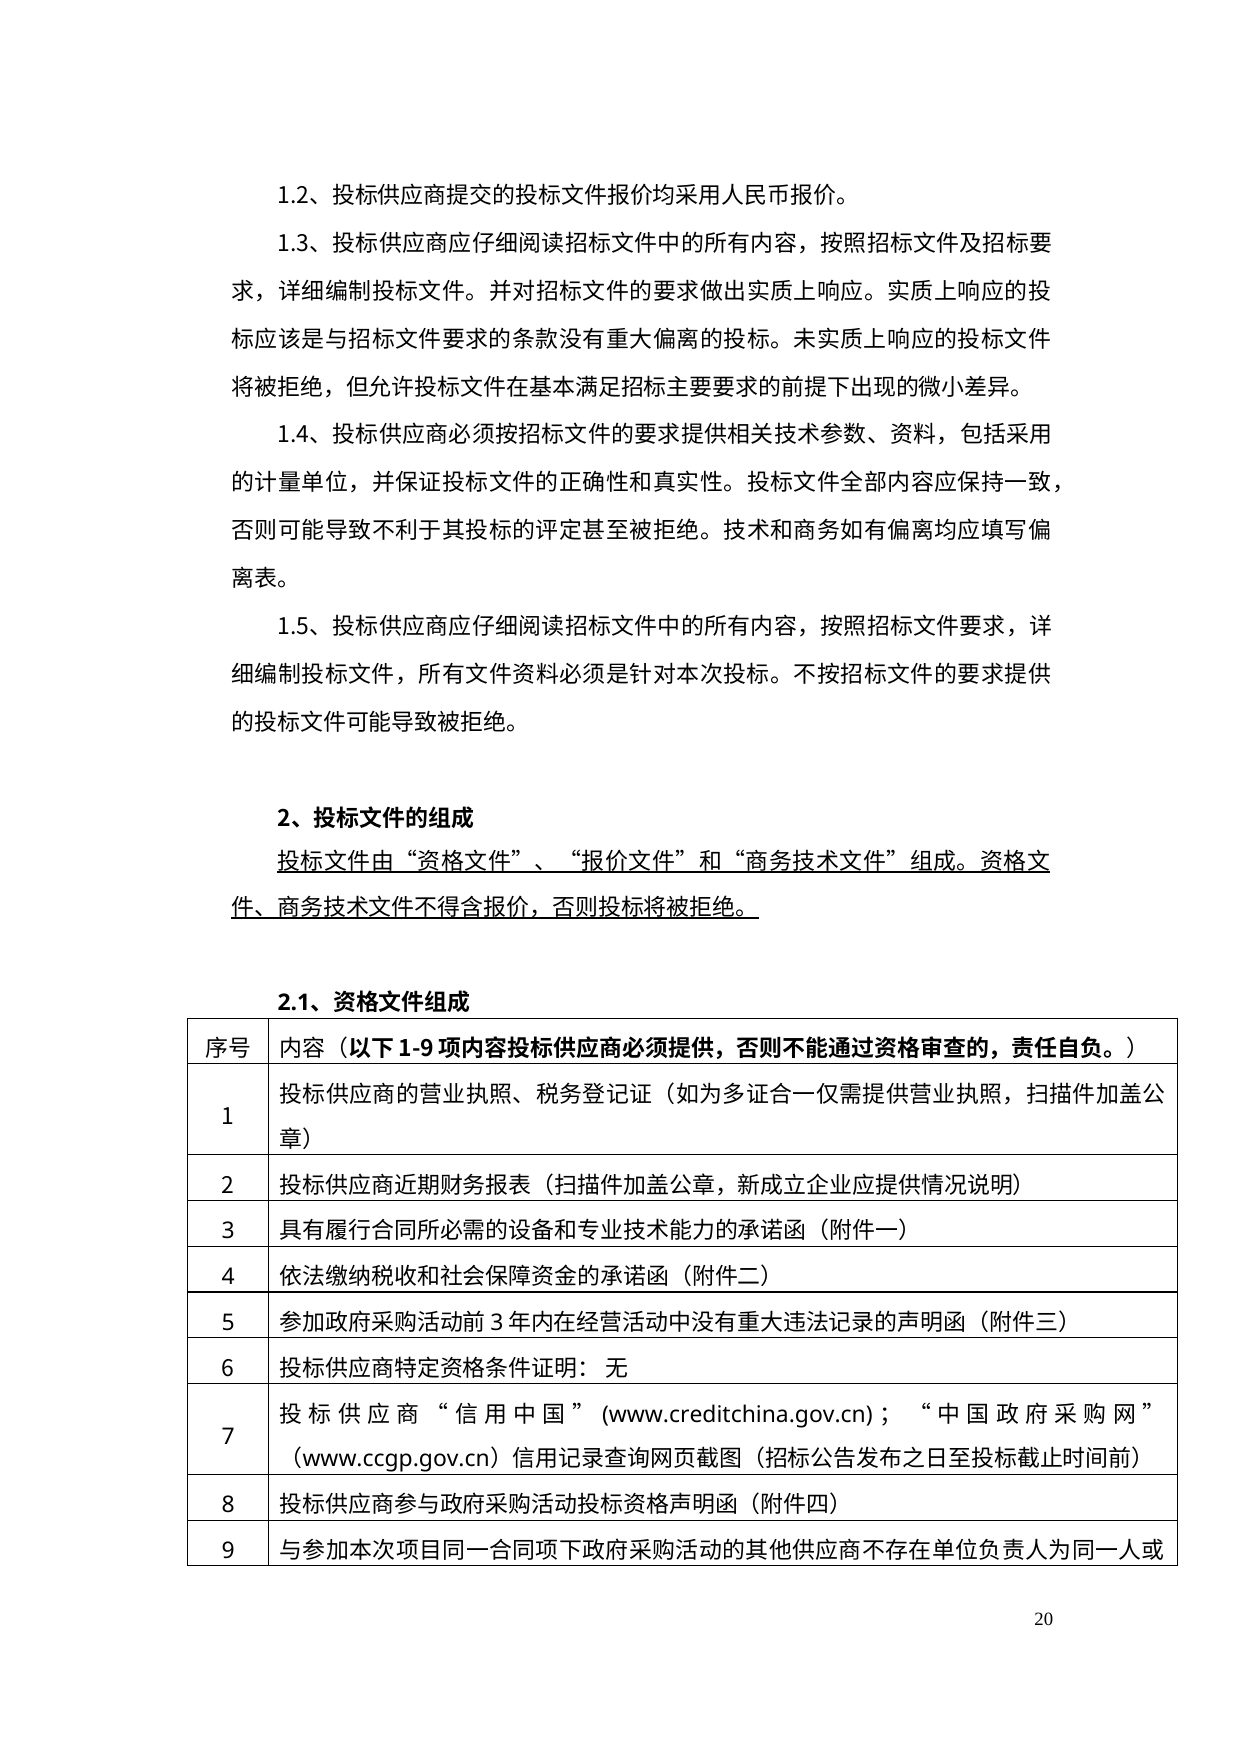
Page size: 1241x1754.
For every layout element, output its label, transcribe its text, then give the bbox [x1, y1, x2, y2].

table_cell 参加政府采购活动前3年内在经营活动中没有重大违法记录的声明函（附件三） [269, 1293, 1177, 1337]
table_cell 7 [188, 1384, 268, 1474]
table_cell 1 [188, 1064, 268, 1154]
text 1.3、投标供应商应仔细阅读招标文件中的所有内容，按照招标文件及招标要求，详细编制投标文件。并对招标文件的要求做出实质上响应。实质上响应的投标应该是与招标文件要求的条款没有重大偏离的投标。未实质上响应的投标文件将被拒绝，但允许投标文件在基本满足招标主要要求的前提下出现的微小差异。 [231, 210, 1053, 402]
table_cell 2 [188, 1155, 268, 1200]
table_header 序号 [188, 1019, 268, 1063]
table_cell 投标供应商的营业执照、税务登记证（如为多证合一仅需提供营业执照，扫描件加盖公章） [269, 1064, 1177, 1154]
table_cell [269, 1521, 1177, 1565]
table_cell 4 [188, 1247, 268, 1291]
table_cell 依法缴纳税收和社会保障资金的承诺函（附件二） [269, 1247, 1177, 1291]
text 2.1、资格文件组成 [231, 969, 1053, 1017]
table_cell 投标供应商“信用中国”(www.creditchina.gov.cn)；“中国政府采购网”（www.ccgp.gov.cn）信用记录查询网页截图（招标公告发布之日至投标截止时间前） [269, 1384, 1177, 1474]
text 1.4、投标供应商必须按招标文件的要求提供相关技术参数、资料，包括采用的计量单位，并保证投标文件的正确性和真实性。投标文件全部内容应保持一致，否则可能导致不利于其投标的评定甚至被拒绝。技术和商务如有偏离均应填写偏离表。 [231, 402, 1053, 593]
table_cell 6 [188, 1338, 268, 1383]
table_cell 投标供应商参与政府采购活动投标资格声明函（附件四） [269, 1475, 1177, 1519]
text 2、投标文件的组成 [231, 785, 1053, 833]
table_cell 投标供应商特定资格条件证明： 无 [269, 1338, 1177, 1383]
table_header 内容（以下1-9项内容投标供应商必须提供，否则不能通过资格审查的，责任自负。） [269, 1019, 1177, 1063]
text 1.2、投标供应商提交的投标文件报价均采用人民币报价。 [231, 162, 1053, 210]
text 1.5、投标供应商应仔细阅读招标文件中的所有内容，按照招标文件要求，详细编制投标文件，所有文件资料必须是针对本次投标。不按招标文件的要求提供的投标文件可能导致被拒绝。 [231, 593, 1053, 737]
table_cell 9 [188, 1521, 268, 1565]
table_cell 具有履行合同所必需的设备和专业技术能力的承诺函（附件一） [269, 1201, 1177, 1246]
table_cell 3 [188, 1201, 268, 1246]
table_cell 5 [188, 1293, 268, 1337]
table_cell 8 [188, 1475, 268, 1519]
text 投标文件由“资格文件”、“报价文件”和“商务技术文件”组成。资格文件、商务技术文件不得含报价，否则投标将被拒绝。 [231, 833, 1053, 924]
table_cell 投标供应商近期财务报表（扫描件加盖公章，新成立企业应提供情况说明） [269, 1155, 1177, 1200]
